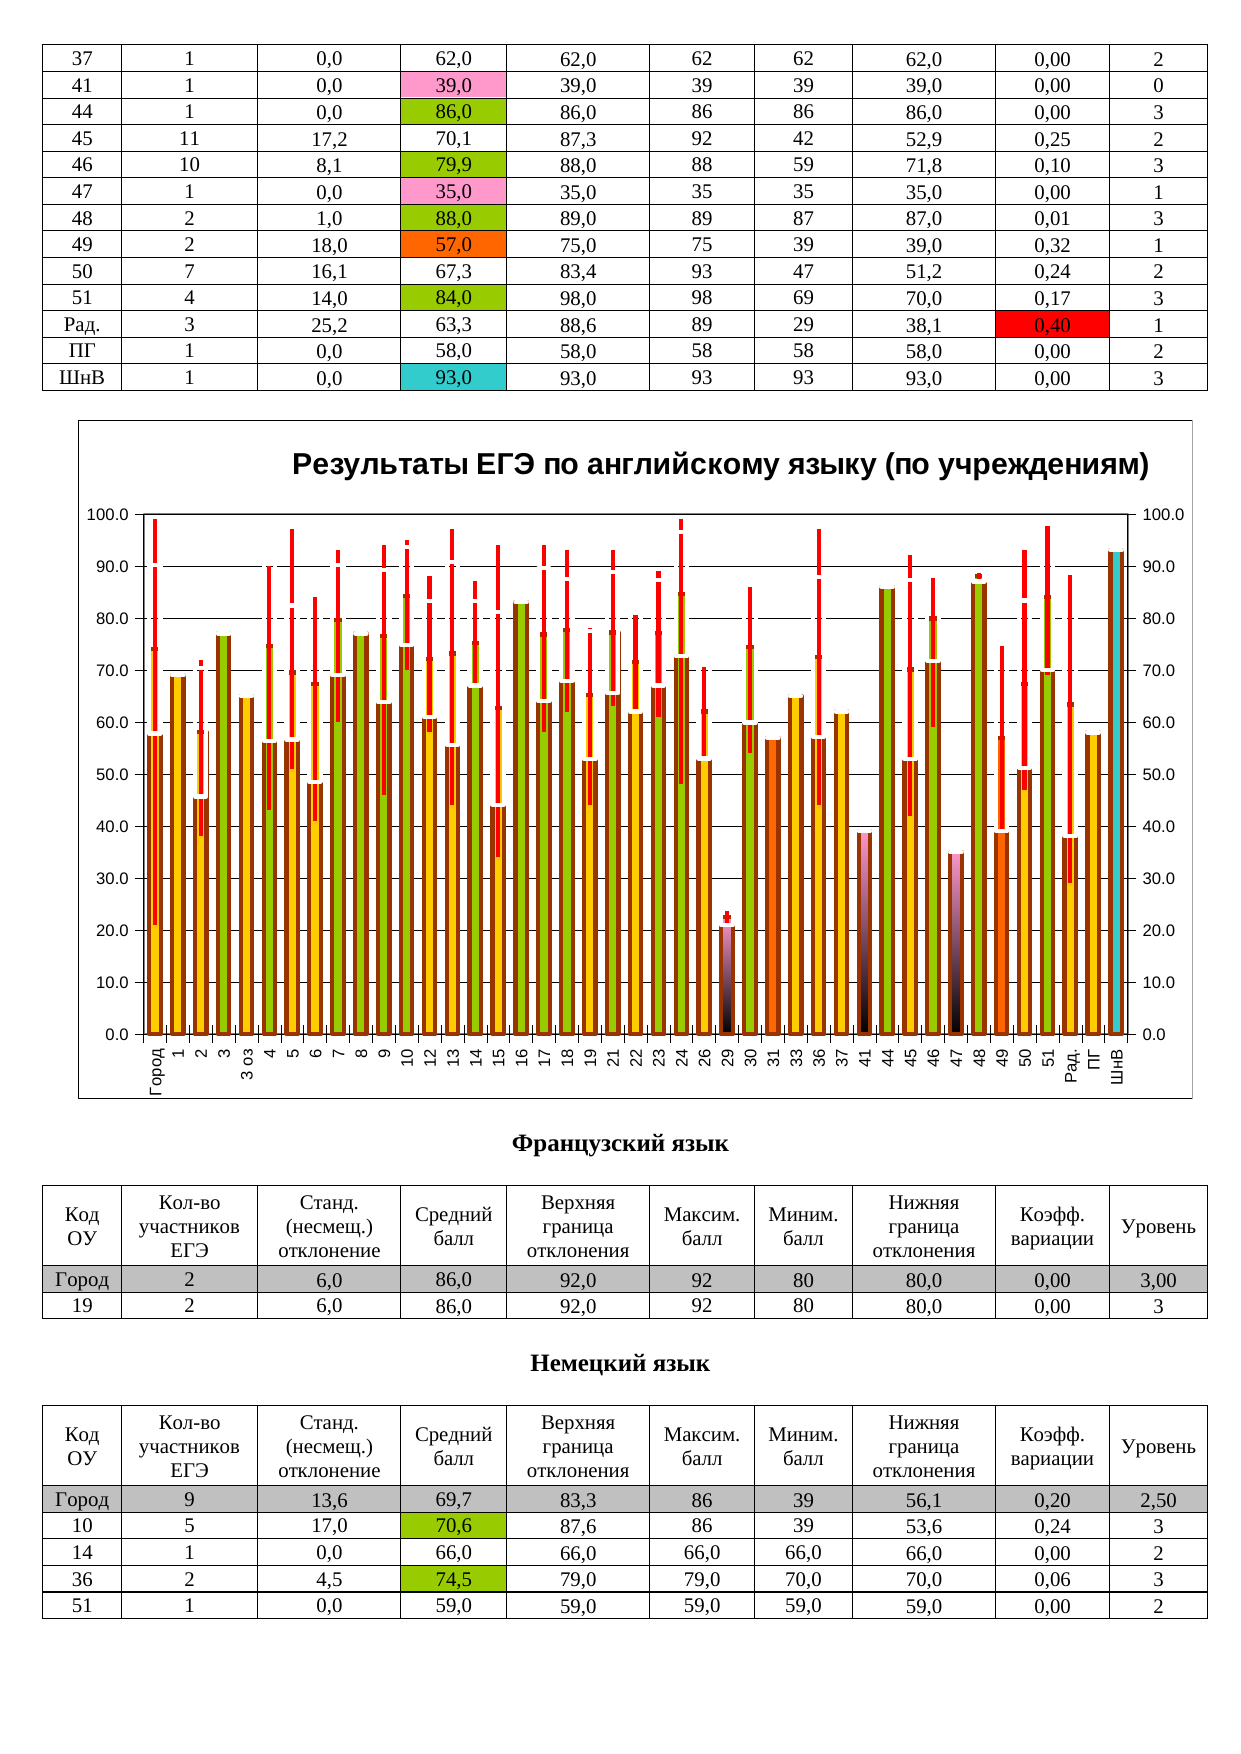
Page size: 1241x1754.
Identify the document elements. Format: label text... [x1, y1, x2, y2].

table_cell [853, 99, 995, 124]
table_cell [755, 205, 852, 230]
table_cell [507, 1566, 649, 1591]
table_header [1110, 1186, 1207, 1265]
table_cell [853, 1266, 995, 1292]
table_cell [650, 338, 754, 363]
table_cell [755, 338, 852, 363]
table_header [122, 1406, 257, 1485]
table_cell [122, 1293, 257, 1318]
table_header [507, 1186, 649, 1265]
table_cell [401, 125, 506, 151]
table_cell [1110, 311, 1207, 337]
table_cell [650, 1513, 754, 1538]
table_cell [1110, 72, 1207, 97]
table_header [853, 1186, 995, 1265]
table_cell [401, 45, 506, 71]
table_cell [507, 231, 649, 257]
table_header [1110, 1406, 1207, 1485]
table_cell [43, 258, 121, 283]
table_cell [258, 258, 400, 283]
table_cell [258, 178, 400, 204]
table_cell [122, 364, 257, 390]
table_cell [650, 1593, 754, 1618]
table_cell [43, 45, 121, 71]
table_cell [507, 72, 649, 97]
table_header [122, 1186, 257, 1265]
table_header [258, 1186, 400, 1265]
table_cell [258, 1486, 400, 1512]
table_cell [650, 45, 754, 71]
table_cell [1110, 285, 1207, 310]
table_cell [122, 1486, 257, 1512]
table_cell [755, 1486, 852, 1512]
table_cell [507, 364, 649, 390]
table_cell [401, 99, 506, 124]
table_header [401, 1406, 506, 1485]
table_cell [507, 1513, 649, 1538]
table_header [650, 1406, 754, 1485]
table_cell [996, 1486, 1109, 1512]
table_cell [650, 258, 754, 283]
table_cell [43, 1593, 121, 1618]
text Немецкий язык [44, 1348, 1196, 1377]
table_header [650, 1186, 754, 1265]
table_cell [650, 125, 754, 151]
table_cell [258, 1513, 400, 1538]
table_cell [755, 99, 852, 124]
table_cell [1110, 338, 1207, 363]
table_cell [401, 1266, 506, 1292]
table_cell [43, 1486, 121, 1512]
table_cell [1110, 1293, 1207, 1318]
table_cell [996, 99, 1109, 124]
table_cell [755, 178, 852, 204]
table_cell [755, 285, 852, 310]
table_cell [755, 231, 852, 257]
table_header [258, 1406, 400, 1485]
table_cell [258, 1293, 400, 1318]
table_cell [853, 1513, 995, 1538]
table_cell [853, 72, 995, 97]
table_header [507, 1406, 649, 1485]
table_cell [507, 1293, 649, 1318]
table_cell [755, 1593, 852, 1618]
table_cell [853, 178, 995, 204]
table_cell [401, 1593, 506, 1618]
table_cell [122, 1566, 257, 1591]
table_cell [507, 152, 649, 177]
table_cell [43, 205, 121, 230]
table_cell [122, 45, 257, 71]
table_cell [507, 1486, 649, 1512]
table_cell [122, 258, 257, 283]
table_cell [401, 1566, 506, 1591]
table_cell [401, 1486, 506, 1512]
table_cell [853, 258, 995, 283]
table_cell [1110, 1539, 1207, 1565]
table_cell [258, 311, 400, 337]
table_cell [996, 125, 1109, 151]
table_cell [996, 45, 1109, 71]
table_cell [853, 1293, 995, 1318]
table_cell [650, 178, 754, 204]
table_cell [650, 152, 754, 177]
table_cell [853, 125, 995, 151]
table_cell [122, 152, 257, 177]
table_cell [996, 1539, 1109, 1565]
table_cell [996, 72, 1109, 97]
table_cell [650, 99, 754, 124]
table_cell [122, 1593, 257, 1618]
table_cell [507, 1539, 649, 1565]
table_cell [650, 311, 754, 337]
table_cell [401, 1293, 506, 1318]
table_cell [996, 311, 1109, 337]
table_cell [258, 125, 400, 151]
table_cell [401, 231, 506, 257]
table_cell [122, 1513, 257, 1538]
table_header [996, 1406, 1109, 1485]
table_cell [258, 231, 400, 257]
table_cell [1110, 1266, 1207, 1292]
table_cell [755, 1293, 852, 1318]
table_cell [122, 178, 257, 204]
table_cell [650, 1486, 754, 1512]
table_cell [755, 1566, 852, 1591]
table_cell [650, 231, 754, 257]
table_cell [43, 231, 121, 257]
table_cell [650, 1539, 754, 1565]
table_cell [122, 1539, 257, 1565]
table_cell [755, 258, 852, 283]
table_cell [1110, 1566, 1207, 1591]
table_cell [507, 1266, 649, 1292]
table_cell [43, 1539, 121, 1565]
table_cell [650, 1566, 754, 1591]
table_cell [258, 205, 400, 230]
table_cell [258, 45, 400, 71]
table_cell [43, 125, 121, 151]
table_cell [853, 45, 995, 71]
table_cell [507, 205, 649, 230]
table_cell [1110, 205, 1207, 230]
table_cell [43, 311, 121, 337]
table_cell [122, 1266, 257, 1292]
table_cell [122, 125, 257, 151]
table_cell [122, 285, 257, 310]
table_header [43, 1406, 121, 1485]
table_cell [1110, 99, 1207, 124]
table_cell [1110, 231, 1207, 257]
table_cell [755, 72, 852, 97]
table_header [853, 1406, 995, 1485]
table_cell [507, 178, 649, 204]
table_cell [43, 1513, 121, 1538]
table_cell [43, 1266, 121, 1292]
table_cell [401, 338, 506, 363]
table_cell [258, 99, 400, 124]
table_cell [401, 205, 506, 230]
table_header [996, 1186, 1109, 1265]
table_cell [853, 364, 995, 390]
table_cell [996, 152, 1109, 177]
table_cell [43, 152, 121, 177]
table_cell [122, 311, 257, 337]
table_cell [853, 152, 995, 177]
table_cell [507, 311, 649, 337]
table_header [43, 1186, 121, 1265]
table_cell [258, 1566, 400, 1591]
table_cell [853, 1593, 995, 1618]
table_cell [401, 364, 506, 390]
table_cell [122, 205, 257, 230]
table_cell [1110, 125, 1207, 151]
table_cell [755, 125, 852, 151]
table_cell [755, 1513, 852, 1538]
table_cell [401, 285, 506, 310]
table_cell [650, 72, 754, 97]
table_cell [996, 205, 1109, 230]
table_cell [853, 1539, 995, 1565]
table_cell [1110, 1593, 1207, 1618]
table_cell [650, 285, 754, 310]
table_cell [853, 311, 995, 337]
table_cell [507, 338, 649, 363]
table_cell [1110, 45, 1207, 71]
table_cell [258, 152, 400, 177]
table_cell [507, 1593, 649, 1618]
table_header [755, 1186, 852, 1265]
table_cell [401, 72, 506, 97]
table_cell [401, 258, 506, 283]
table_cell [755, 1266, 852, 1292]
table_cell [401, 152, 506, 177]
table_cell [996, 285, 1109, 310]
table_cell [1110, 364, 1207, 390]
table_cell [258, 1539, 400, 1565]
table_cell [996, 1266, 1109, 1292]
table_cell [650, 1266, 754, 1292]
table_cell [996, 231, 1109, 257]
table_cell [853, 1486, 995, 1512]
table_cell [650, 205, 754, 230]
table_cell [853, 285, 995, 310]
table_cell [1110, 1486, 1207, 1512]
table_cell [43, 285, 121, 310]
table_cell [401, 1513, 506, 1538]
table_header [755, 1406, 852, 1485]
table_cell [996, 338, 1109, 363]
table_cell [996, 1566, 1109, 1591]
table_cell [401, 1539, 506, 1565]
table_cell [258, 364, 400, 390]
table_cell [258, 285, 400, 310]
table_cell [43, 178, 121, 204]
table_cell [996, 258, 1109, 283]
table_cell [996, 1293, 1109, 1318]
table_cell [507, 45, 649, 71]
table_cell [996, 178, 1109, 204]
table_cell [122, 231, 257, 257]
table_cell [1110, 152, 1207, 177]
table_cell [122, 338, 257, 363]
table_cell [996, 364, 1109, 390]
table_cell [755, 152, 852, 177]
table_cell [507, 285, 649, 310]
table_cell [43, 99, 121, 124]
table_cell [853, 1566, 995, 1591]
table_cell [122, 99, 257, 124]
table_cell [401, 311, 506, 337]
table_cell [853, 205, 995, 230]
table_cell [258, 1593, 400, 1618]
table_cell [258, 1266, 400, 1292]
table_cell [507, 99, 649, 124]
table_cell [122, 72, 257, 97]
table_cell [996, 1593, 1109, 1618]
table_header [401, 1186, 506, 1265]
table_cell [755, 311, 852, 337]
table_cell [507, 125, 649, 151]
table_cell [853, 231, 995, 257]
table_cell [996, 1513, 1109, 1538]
text Французский язык [44, 1128, 1196, 1157]
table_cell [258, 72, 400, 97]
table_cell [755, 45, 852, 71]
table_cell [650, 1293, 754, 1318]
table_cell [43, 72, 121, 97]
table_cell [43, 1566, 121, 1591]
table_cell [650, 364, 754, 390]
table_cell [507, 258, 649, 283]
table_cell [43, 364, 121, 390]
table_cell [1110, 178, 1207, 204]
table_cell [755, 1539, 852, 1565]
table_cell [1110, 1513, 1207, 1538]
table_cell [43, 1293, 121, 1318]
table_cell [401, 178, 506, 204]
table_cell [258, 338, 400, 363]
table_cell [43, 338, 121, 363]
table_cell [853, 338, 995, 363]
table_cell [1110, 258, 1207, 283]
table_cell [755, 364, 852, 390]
